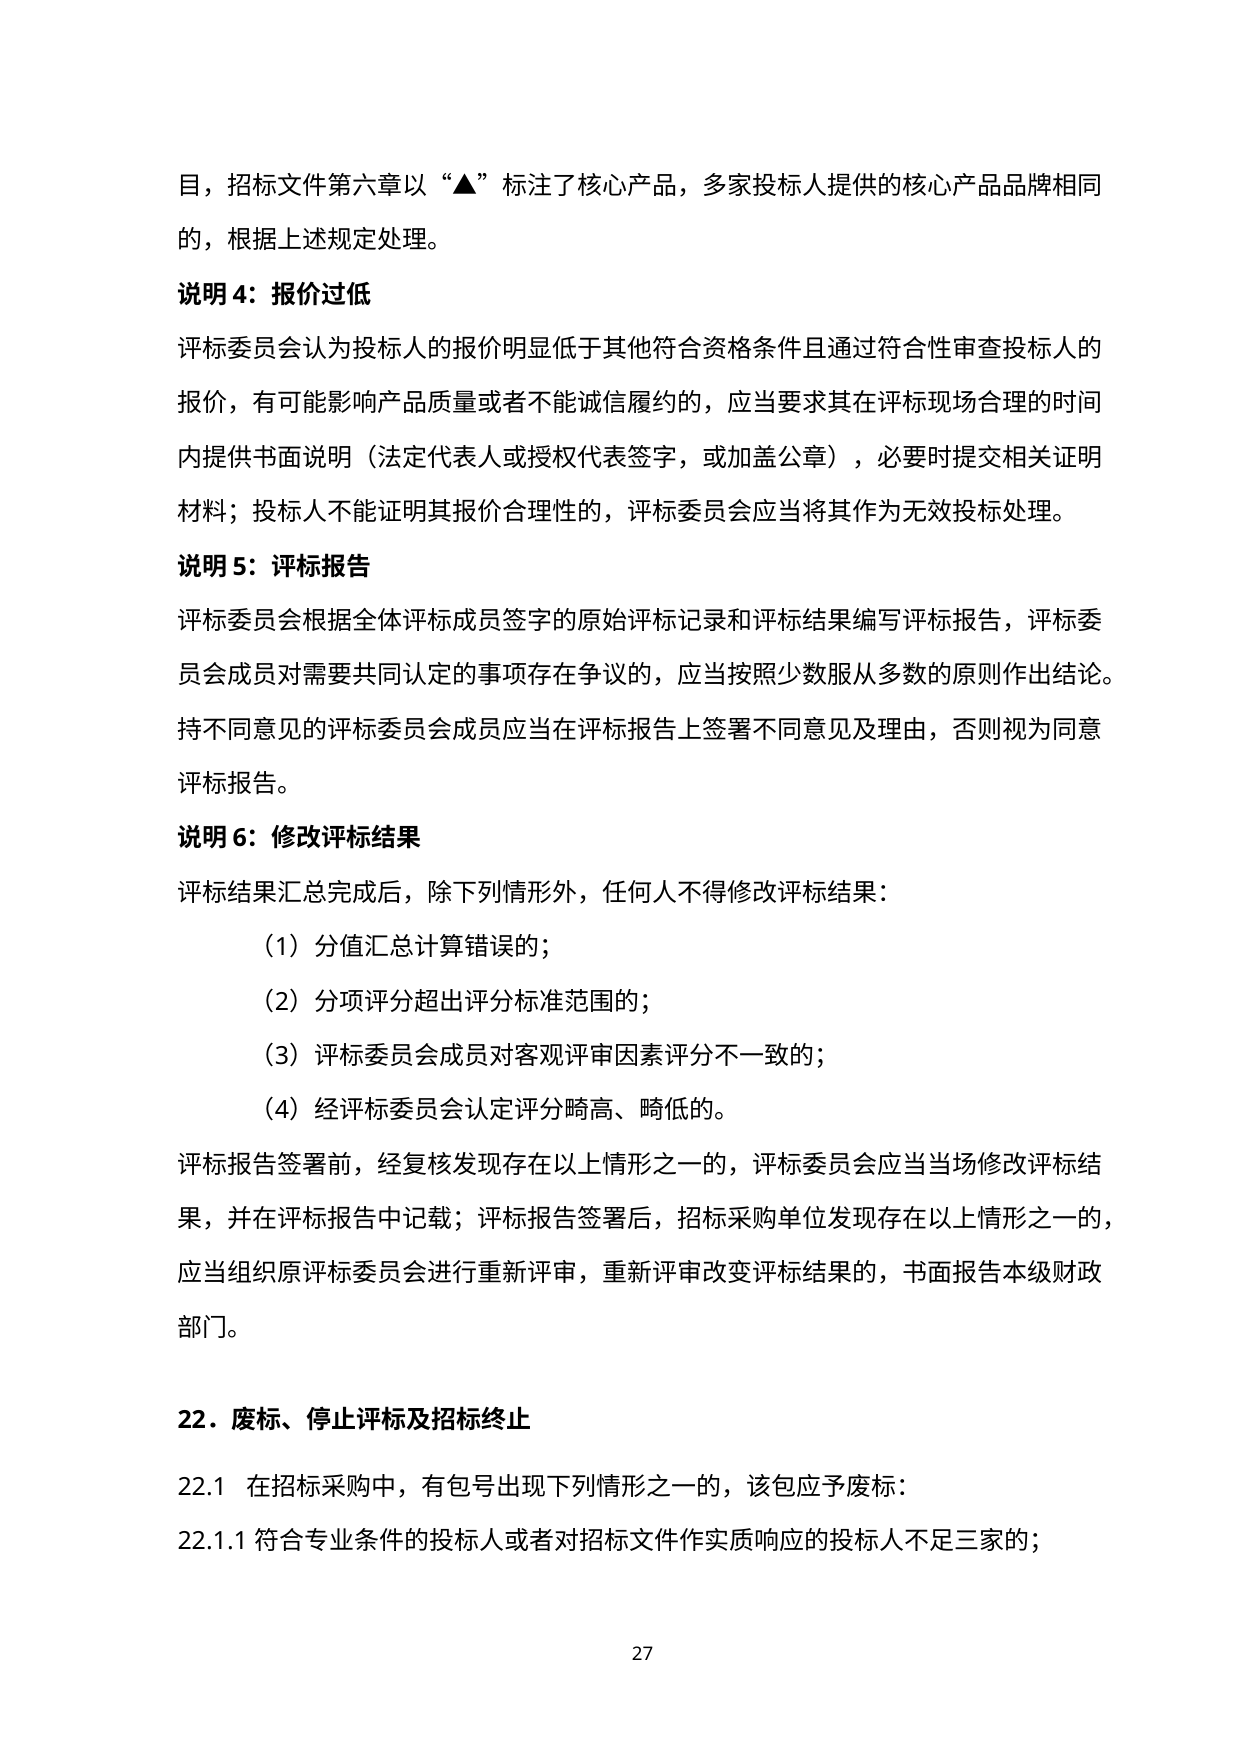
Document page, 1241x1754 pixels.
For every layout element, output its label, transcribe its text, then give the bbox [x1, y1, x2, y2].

subtitle 22．废标、停止评标及招标终止 [177, 1399, 1107, 1435]
text 说明5：评标报告 [177, 546, 1107, 582]
text 22.1 在招标采购中，有包号出现下列情形之一的，该包应予废标： [177, 1466, 1107, 1502]
text （1）分值汇总计算错误的； [177, 927, 1107, 963]
text （2）分项评分超出评分标准范围的； [177, 981, 1107, 1017]
text 评标委员会根据全体评标成员签字的原始评标记录和评标结果编写评标报告，评标委员会成员对需要共同认定的事项存在争议的，应当按照少数服从多数的原则作出结论。持不同意见的评标委员会成员应当在评标报告上签署不同意见及理由，否则视为同意评标报告。 [177, 600, 1107, 800]
text 说明4：报价过低 [177, 274, 1107, 310]
text （3）评标委员会成员对客观评审因素评分不一致的； [177, 1035, 1107, 1072]
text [177, 165, 1107, 256]
text （4）经评标委员会认定评分畸高、畸低的。 [177, 1090, 1107, 1126]
text 评标报告签署前，经复核发现存在以上情形之一的，评标委员会应当当场修改评标结果，并在评标报告中记载；评标报告签署后，招标采购单位发现存在以上情形之一的，应当组织原评标委员会进行重新评审，重新评审改变评标结果的，书面报告本级财政部门。 [177, 1144, 1107, 1343]
text 22.1.1 符合专业条件的投标人或者对招标文件作实质响应的投标人不足三家的； [177, 1520, 1107, 1557]
text 说明6：修改评标结果 [177, 818, 1107, 854]
text 评标委员会认为投标人的报价明显低于其他符合资格条件且通过符合性审查投标人的报价，有可能影响产品质量或者不能诚信履约的，应当要求其在评标现场合理的时间内提供书面说明（法定代表人或授权代表签字，或加盖公章），必要时提交相关证明材料；投标人不能证明其报价合理性的，评标委员会应当将其作为无效投标处理。 [177, 328, 1107, 528]
text 评标结果汇总完成后，除下列情形外，任何人不得修改评标结果： [177, 872, 1107, 908]
